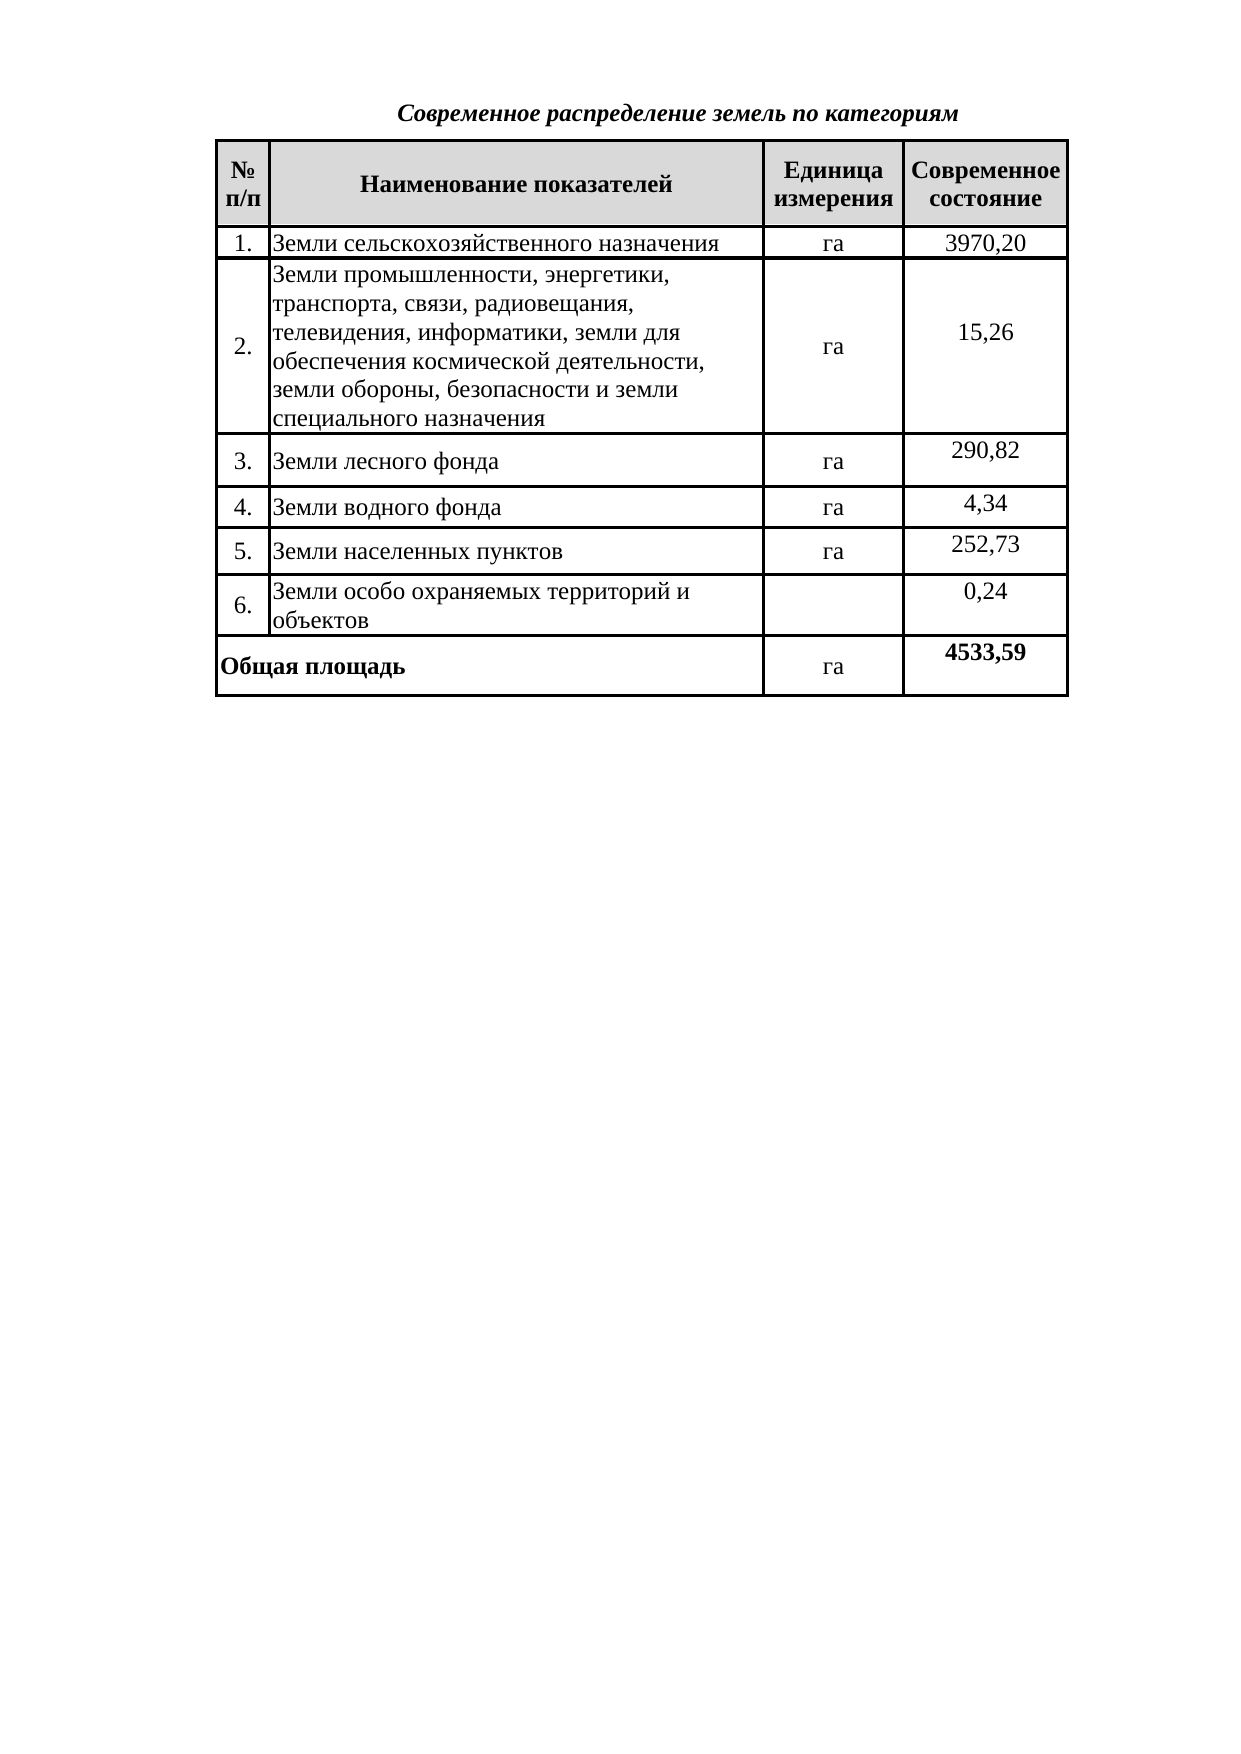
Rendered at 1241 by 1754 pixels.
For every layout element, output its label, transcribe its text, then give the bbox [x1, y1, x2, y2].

table_cell га [765, 637, 902, 694]
table_cell Земли населенных пунктов [271, 529, 762, 573]
table_cell 3970,20 [905, 228, 1066, 256]
table_cell 4. [218, 488, 268, 526]
table_cell 4533,59 [905, 637, 1066, 694]
table_cell Земли сельскохозяйственного назначения [271, 228, 762, 256]
table_cell 290,82 [905, 435, 1066, 485]
table_header Наименование показателей [271, 142, 762, 224]
table_cell 4,34 [905, 488, 1066, 526]
table_cell 252,73 [905, 529, 1066, 573]
table_cell [765, 576, 902, 633]
table_cell га [765, 260, 902, 432]
table_cell га [765, 529, 902, 573]
table_cell 15,26 [905, 260, 1066, 432]
table_cell 2. [218, 260, 268, 432]
table_header Современное состояние [905, 142, 1066, 224]
table_cell 0,24 [905, 576, 1066, 633]
table_header Единица измерения [765, 142, 902, 224]
table_cell Земли лесного фонда [271, 435, 762, 485]
table_cell 6. [218, 576, 268, 633]
table_cell га [765, 228, 902, 256]
table_header № п/п [218, 142, 268, 224]
table_cell Земли водного фонда [271, 488, 762, 526]
table_cell 3. [218, 435, 268, 485]
table_cell Земли промышленности, энергетики, транспорта, связи, радиовещания, телевидения, информатики, земли для обеспечения космической деятельности, земли обороны, безопасности и земли специального назначения [271, 260, 762, 432]
table_cell 1. [218, 228, 268, 256]
table_cell Общая площадь [218, 637, 762, 694]
table_cell 5. [218, 529, 268, 573]
table_cell га [765, 435, 902, 485]
text Современное распределение земель по категориям [118, 98, 1167, 127]
table_cell Земли особо охраняемых территорий и объектов [271, 576, 762, 633]
table_cell га [765, 488, 902, 526]
